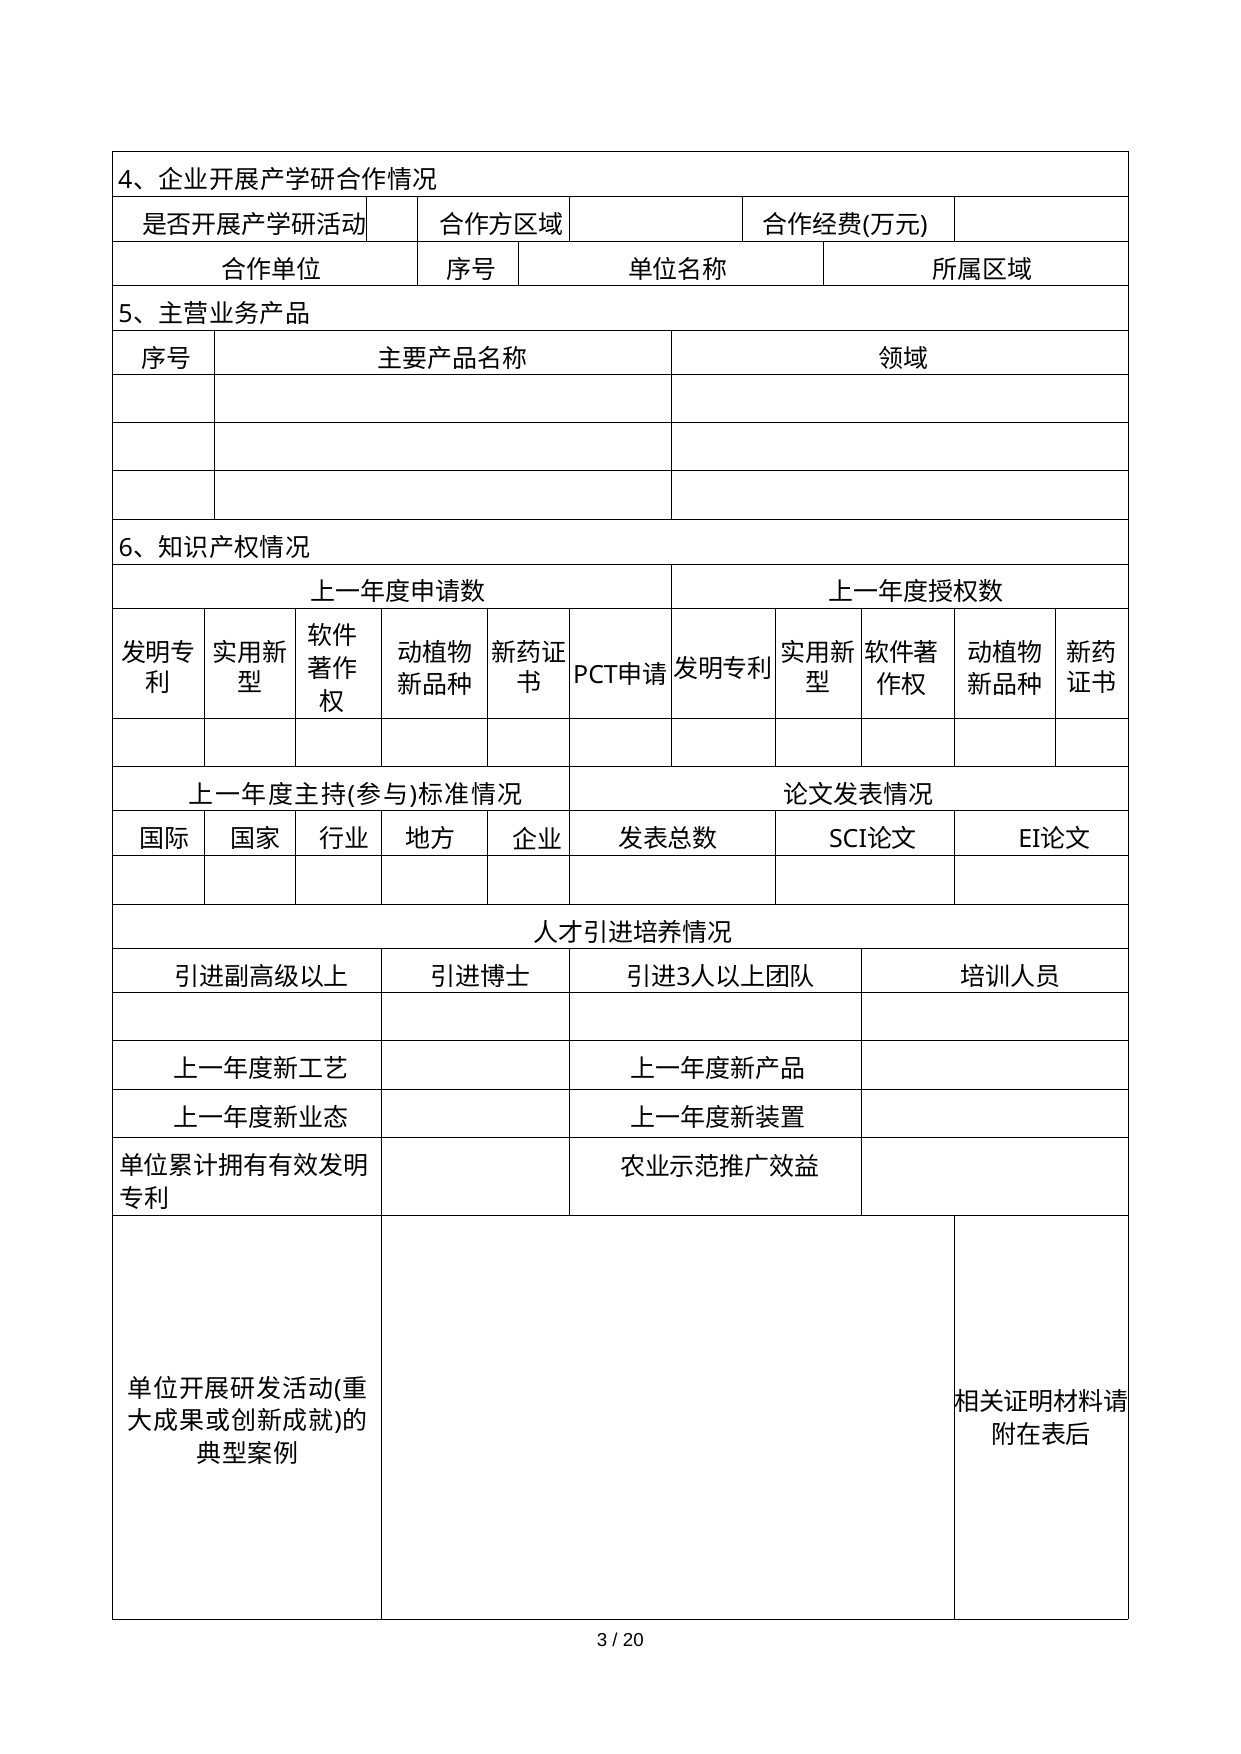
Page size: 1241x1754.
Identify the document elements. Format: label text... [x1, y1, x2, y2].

table_cell 农业示范推广效益 [570, 1139, 861, 1214]
table_cell PCT申请 [570, 609, 671, 717]
table_cell [954, 197, 1128, 241]
table_cell [382, 1216, 953, 1619]
table_cell [570, 857, 775, 904]
table_cell 单位开展研发活动(重大成果或创新成就)的典型案例 [113, 1216, 381, 1619]
table_cell [672, 471, 1128, 519]
table_cell 上一年度新业态 [113, 1090, 381, 1137]
table_cell [205, 857, 295, 904]
table_cell [382, 1041, 569, 1089]
table_cell [382, 1090, 569, 1137]
table_cell 合作单位 [113, 242, 417, 285]
table_cell [570, 719, 671, 766]
table_cell [672, 375, 1128, 422]
table_cell 5、主营业务产品 [113, 286, 1128, 330]
table_cell [862, 719, 953, 766]
table_cell [215, 375, 671, 422]
table_cell [672, 719, 775, 766]
table_cell 地方 [382, 811, 487, 856]
table_cell 是否开展产学研活动 [113, 197, 366, 241]
table_cell 企业 [488, 811, 569, 856]
table_cell 合作方区域 [418, 197, 569, 241]
table_cell 合作经费(万元) [743, 197, 953, 241]
table_cell 新药证书 [1056, 609, 1128, 717]
table_cell 所属区域 [824, 242, 1128, 285]
table_cell 单位累计拥有有效发明专利 [113, 1139, 381, 1214]
table_cell 动植物新品种 [954, 609, 1055, 717]
table_cell 上一年度主持(参与)标准情况 [113, 767, 569, 810]
table_cell [296, 857, 381, 904]
table_cell [570, 197, 742, 241]
table_cell 6、知识产权情况 [113, 520, 1128, 563]
table_cell 行业 [296, 811, 381, 856]
table_cell [862, 993, 1128, 1040]
table_cell 培训人员 [862, 949, 1128, 992]
table_cell [672, 423, 1128, 470]
table_cell 实用新型 [205, 609, 295, 717]
table_cell [862, 1139, 1128, 1214]
table_cell [382, 1139, 569, 1214]
table_cell 实用新型 [776, 609, 861, 717]
table_cell [113, 471, 214, 519]
table_cell [1056, 719, 1128, 766]
table_cell 上一年度新工艺 [113, 1041, 381, 1089]
table_cell 相关证明材料请附在表后 [954, 1216, 1128, 1619]
table_cell 软件著作权 [862, 609, 953, 717]
table_header 4、企业开展产学研合作情况 [113, 152, 1128, 196]
table_cell 发表总数 [570, 811, 775, 856]
table_cell 主要产品名称 [215, 331, 671, 374]
table_cell 序号 [418, 242, 518, 285]
table_cell [113, 857, 204, 904]
table_cell SCI论文 [776, 811, 953, 856]
table_cell 上一年度新产品 [570, 1041, 861, 1089]
table_cell 发明专利 [113, 609, 204, 717]
table_cell [570, 993, 861, 1040]
table_cell 动植物新品种 [382, 609, 487, 717]
table_cell 引进博士 [382, 949, 569, 992]
table_cell 新药证书 [488, 609, 569, 717]
table_cell 序号 [113, 331, 214, 374]
table_cell [382, 993, 569, 1040]
table_cell 引进副高级以上 [113, 949, 381, 992]
table_cell [776, 857, 953, 904]
table_cell [862, 1090, 1128, 1137]
table_cell 发明专利 [672, 609, 775, 717]
table_cell [215, 423, 671, 470]
table_cell [113, 423, 214, 470]
table_cell [296, 719, 381, 766]
table_cell [382, 719, 487, 766]
table_cell [367, 197, 417, 241]
table_cell [488, 857, 569, 904]
table_cell 单位名称 [519, 242, 823, 285]
table_cell [488, 719, 569, 766]
table_cell [776, 719, 861, 766]
table_cell [113, 375, 214, 422]
table_cell 领域 [672, 331, 1128, 374]
table_cell [113, 993, 381, 1040]
table_cell 人才引进培养情况 [113, 905, 1128, 948]
table_cell [113, 719, 204, 766]
table_cell 上一年度授权数 [672, 565, 1128, 607]
table_cell 上一年度新装置 [570, 1090, 861, 1137]
table_cell 引进3人以上团队 [570, 949, 861, 992]
table_cell 论文发表情况 [570, 767, 1128, 810]
table_cell 上一年度申请数 [113, 565, 671, 607]
table_cell EI论文 [954, 811, 1128, 856]
table_cell 国际 [113, 811, 204, 856]
table_cell [862, 1041, 1128, 1089]
table_cell [205, 719, 295, 766]
table_cell [215, 471, 671, 519]
table_cell [954, 857, 1128, 904]
table_cell [382, 857, 487, 904]
table_cell 软件著作权 [296, 609, 381, 717]
table_cell 国家 [205, 811, 295, 856]
table_cell [954, 719, 1055, 766]
